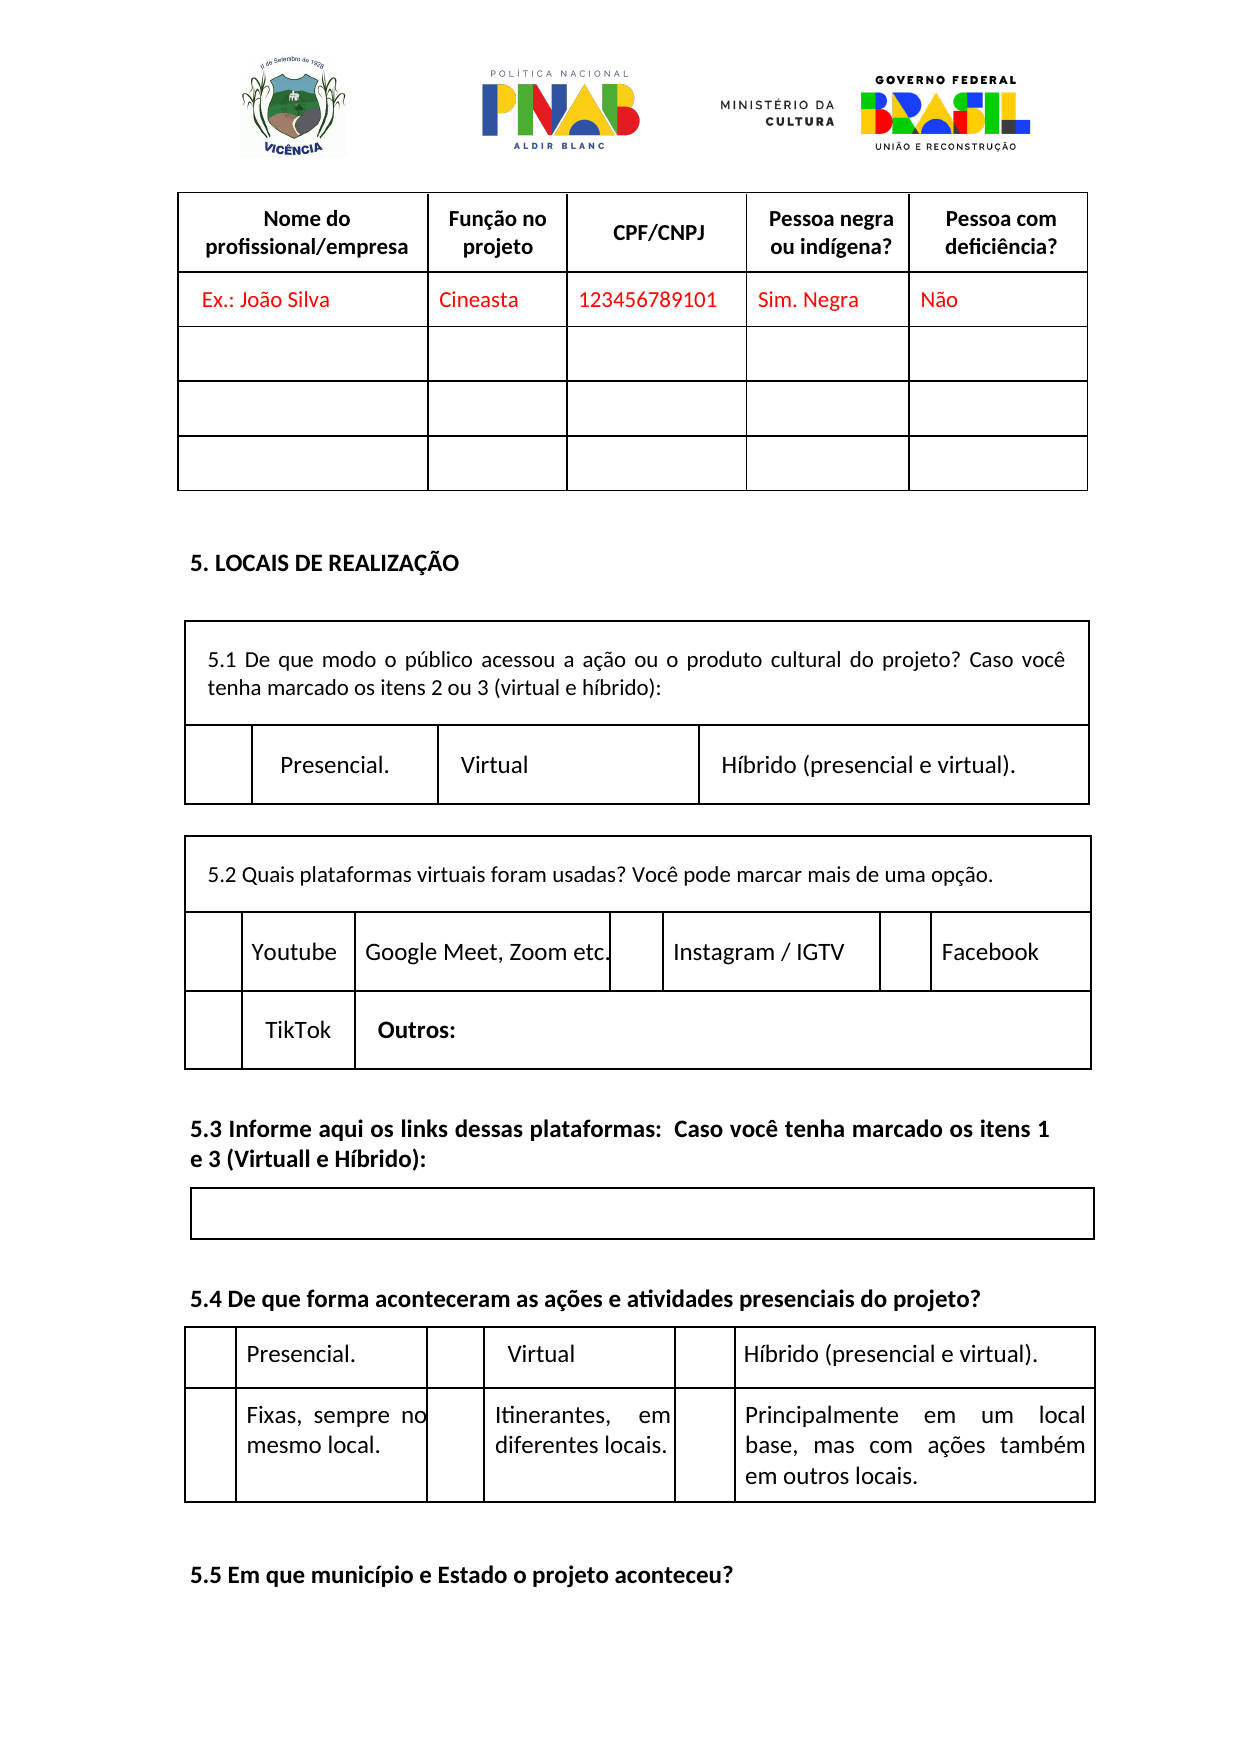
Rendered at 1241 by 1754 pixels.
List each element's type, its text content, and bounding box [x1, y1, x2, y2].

text 5. LOCAIS DE REALIZAÇÃO [190, 547, 1051, 577]
picture [700, 39, 1051, 156]
table_cell [910, 437, 1087, 489]
table_cell [429, 327, 566, 380]
table_cell [179, 327, 427, 380]
table_header CPF/CNPJ [568, 193, 746, 271]
text 5.3 Informe aqui os links dessas plataformas: Caso você tenha marcado os itens 1 e 3 (Virtuall e Híbrido): [190, 1113, 1051, 1174]
table_cell [429, 437, 566, 489]
table_cell [568, 382, 746, 435]
table_cell 123456789101 [568, 273, 746, 326]
text 5.5 Em que município e Estado o projeto aconteceu? [190, 1559, 1051, 1589]
table_cell Sim. Negra [747, 273, 908, 326]
text 5.4 De que forma aconteceram as ações e atividades presenciais do projeto? [190, 1283, 1051, 1313]
table_header Pessoa com deficiência? [910, 193, 1087, 271]
table_header Pessoa negra ou indígena? [747, 193, 909, 271]
table_cell [910, 327, 1087, 380]
picture [471, 56, 652, 156]
table_cell [568, 327, 746, 380]
table_cell [747, 382, 908, 435]
table_cell Cineasta [429, 273, 566, 326]
table_cell [910, 382, 1087, 435]
table_cell [179, 382, 427, 435]
table_header Função no projeto [429, 193, 567, 271]
table_cell Não [910, 273, 1087, 326]
table_header Nome do profissional/empresa [179, 193, 428, 271]
table_cell [747, 437, 908, 489]
table_cell [568, 437, 746, 489]
table_cell Ex.: João Silva [179, 273, 427, 326]
table_cell [747, 327, 908, 380]
table_cell [179, 437, 427, 489]
table_cell [429, 382, 566, 435]
picture [239, 55, 347, 157]
